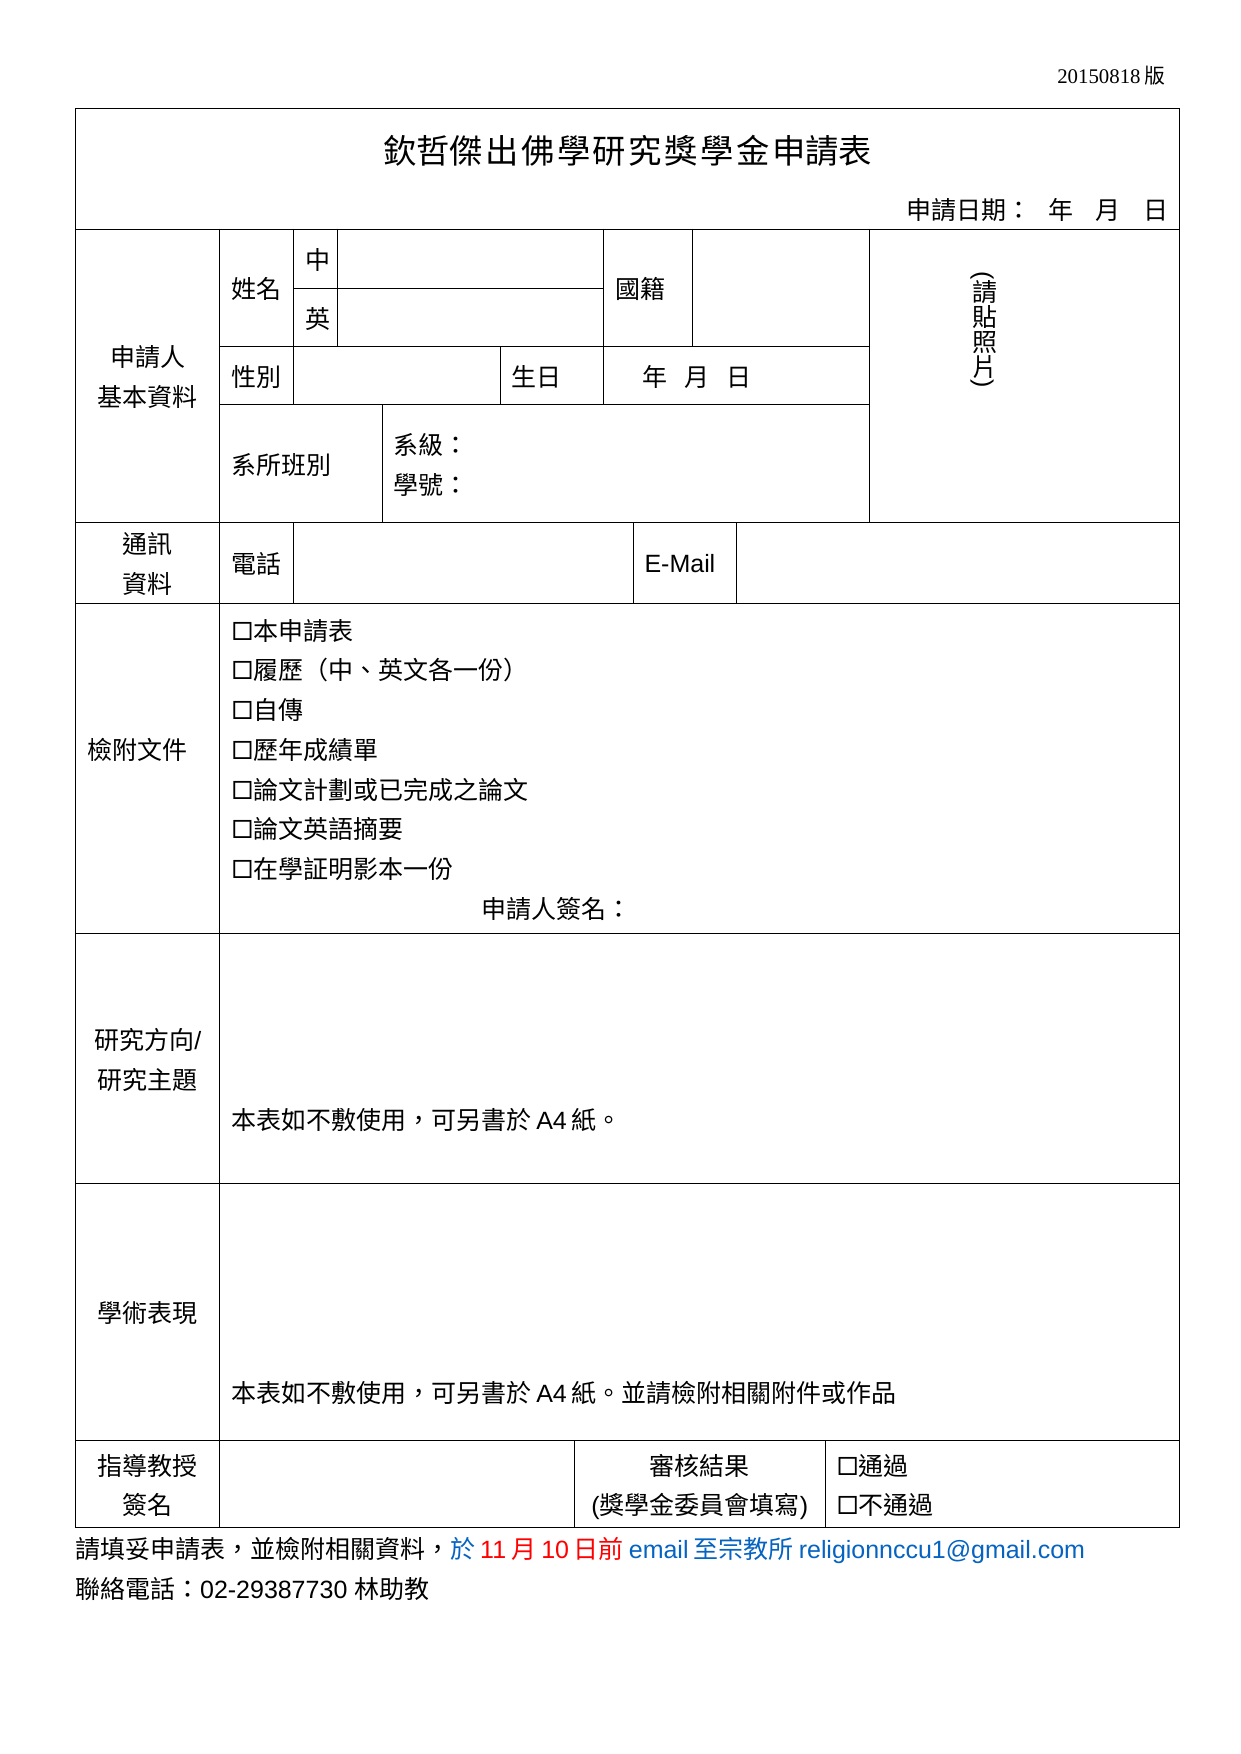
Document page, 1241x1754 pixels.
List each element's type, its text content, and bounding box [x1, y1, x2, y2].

table_cell [220, 1441, 574, 1527]
table_cell 研究方向/研究主題 [76, 934, 219, 1183]
table_cell [737, 523, 1179, 603]
table_cell [294, 347, 500, 404]
table_cell 電話 [220, 523, 293, 603]
table_cell 本申請表 履歷（中、英文各一份） 自傳 歷年成績單 論文計劃或已完成之論文 論文英語摘要 在學証明影本一份 申請人簽名： [220, 604, 1179, 933]
table_cell 申請人 基本資料 [76, 230, 219, 522]
table_cell 年 月 日 [604, 347, 869, 404]
table_cell 姓名 [220, 230, 293, 346]
table_cell 系所班別 [220, 405, 382, 522]
table_cell 通訊 資料 [76, 523, 219, 603]
table_cell 系級： 學號： [383, 405, 869, 522]
table_cell E-Mail [634, 523, 736, 603]
table_cell 本表如不敷使用，可另書於A4紙。 [220, 934, 1179, 1183]
table_cell (請貼照片) [870, 230, 1179, 522]
table_cell 本表如不敷使用，可另書於A4紙。並請檢附相關附件或作品 [220, 1184, 1179, 1440]
table_cell 檢附文件 [76, 604, 219, 933]
text 聯絡電話：02-29387730 林助教 [75, 1568, 1165, 1608]
table_cell [294, 523, 633, 603]
table_cell [338, 230, 603, 288]
table_cell 國籍 [604, 230, 692, 346]
table_cell 生日 [501, 347, 603, 404]
text 請填妥申請表，並檢附相關資料，於11月10日前email至宗教所religionnccu1@gmail.com [75, 1528, 1165, 1568]
table_cell [693, 230, 869, 346]
table_header 欽哲傑出佛學研究獎學金申請表 申請日期： 年 月 日 [76, 109, 1179, 228]
table_cell 審核結果 (獎學金委員會填寫) [575, 1441, 825, 1527]
table_cell 英 [294, 289, 337, 346]
table_cell [338, 289, 603, 346]
table_cell 性別 [220, 347, 293, 404]
table_cell 中 [294, 230, 337, 288]
table_cell 通過 不通過 [826, 1441, 1179, 1527]
table_cell 指導教授簽名 [76, 1441, 219, 1527]
table_cell 學術表現 [76, 1184, 219, 1440]
